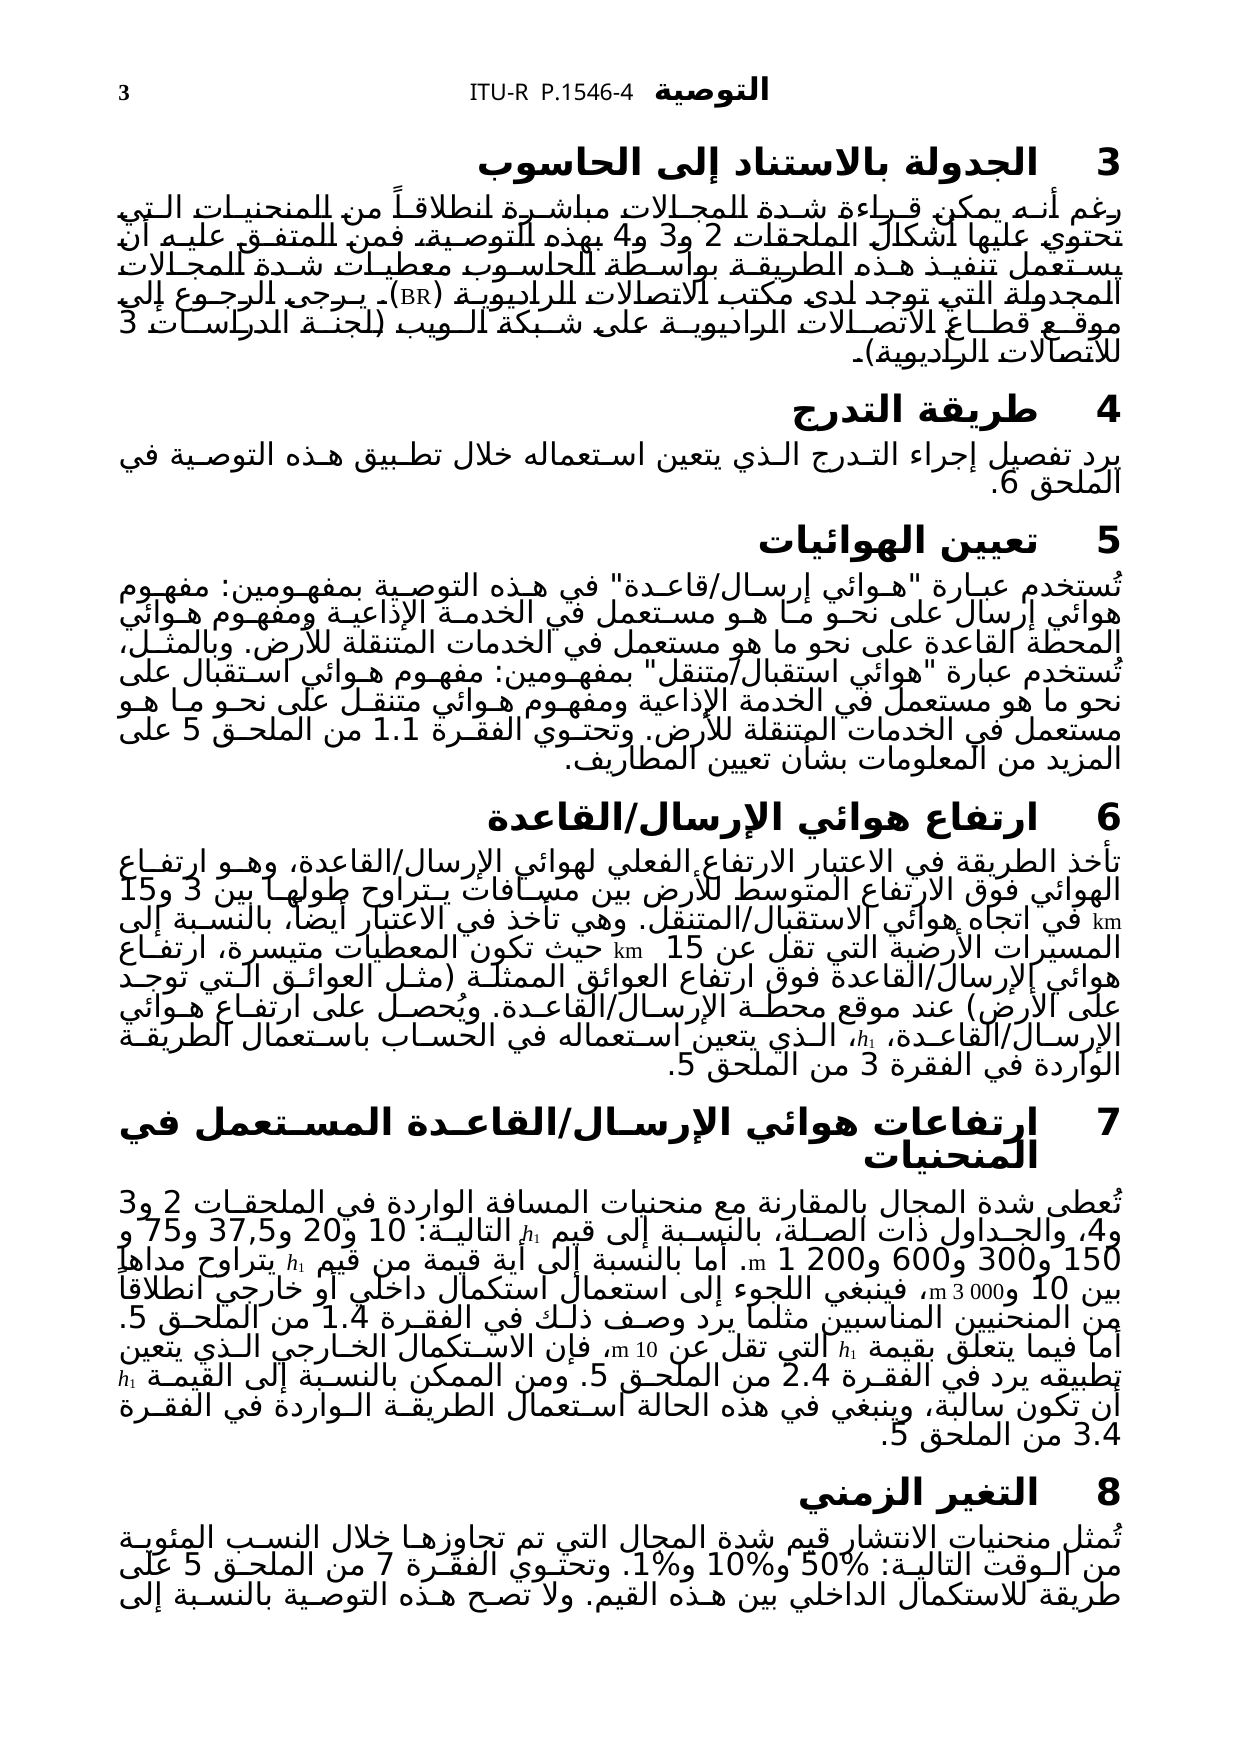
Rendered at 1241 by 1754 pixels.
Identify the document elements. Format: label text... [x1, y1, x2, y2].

subtitle 6 ارتفاع هوائي الإرسال/القاعدة [118, 802, 760, 837]
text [118, 1525, 1122, 1612]
subtitle 5 تعيين الهوائيات [118, 526, 903, 561]
subtitle 3 الجدولة بالاستناد إلى الحاسوب [118, 148, 1122, 183]
subtitle 4 طريقة التدرج [991, 395, 1122, 430]
subtitle 4 طريقة التدرج [118, 395, 1008, 430]
subtitle 7 ارتفاعات هوائي الإرسال/القاعدة المستعمل في المنحنيات [118, 1108, 1122, 1178]
subtitle 8 التغير الزمني [118, 1477, 901, 1512]
subtitle 5 تعيين الهوائيات [894, 526, 1122, 561]
subtitle 6 ارتفاع هوائي الإرسال/القاعدة [748, 802, 1122, 837]
text تُستخدم عبارة "هوائي إرسال/قاعدة" في هذه التوصية بمفهومين: مفهوم هوائي إرسال على نحو ما هو مستعمل في الخدمة الإذاعية ومفهوم هوائي المحطة القاعدة على نحو ما هو مستعمل في الخدمات المتنقلة للأرض. وبالمثل، تُستخدم عبارة "هوائي استقبال/متنقل" بمفهومين: مفهوم هوائي استقبال على نحو ما هو مستعمل في الخدمة الإذاعية ومفهوم هوائي متنقل على نحو ما هو مستعمل في الخدمات المتنقلة للأرض. وتحتوي الفقرة 1.1 من الملحق 5 على المزيد من المعلومات بشأن تعيين المطاريف. [118, 573, 1122, 777]
text تأخذ الطريقة في الاعتبار الارتفاع الفعلي لهوائي الإرسال/القاعدة، وهو ارتفاع الهوائي فوق الارتفاع المتوسط للأرض بين مسافات يتراوح طولها بين 3 و15 km في اتجاه هوائي الاستقبال/المتنقل. وهي تأخذ في الاعتبار أيضاً، بالنسبة إلى المسيرات الأرضية التي تقل عن 15 km حيث تكون المعطيات متيسرة، ارتفاع هوائي الإرسال/القاعدة فوق ارتفاع العوائق الممثلة (مثل العوائق التي توجد على الأرض) عند موقع محطة الإرسال/القاعدة. ويُحصل على ارتفاع هوائي الإرسال/القاعدة، h1، الذي يتعين استعماله في الحساب باستعمال الطريقة الواردة في الفقرة 3 من الملحق 5. [118, 849, 1122, 1083]
text يرد تفصيل إجراء التدرج الذي يتعين استعماله خلال تطبيق هذه التوصية في الملحق 6. [118, 442, 1122, 501]
subtitle 8 التغير الزمني [950, 1477, 1122, 1512]
subtitle 8 التغير الزمني [887, 1477, 1016, 1512]
text رغم أنه يمكن قراءة شدة المجالات مباشرة انطلاقاً من المنحنيات التي تحتوي عليها أشكال الملحقات 2 و3 و4 بهذه التوصية، فمن المتفق عليه أن يستعمل تنفيذ هذه الطريقة بواسطة الحاسوب معطيات شدة المجالات المجدولة التي توجد لدى مكتب الاتصالات الراديوية (BR). يرجى الرجوع إلى موقع قطاع الاتصالات الراديوية على شبكة الويب (لجنة الدراسات 3 للاتصالات الراديوية). [118, 195, 1122, 370]
text تُعطى شدة المجال بالمقارنة مع منحنيات المسافة الواردة في الملحقات 2 و3 و4، والجداول ذات الصلة، بالنسبة إلى قيم h1 التالية: 10 و20 و37,5 و75 و150 و300 و600 و1 200 m. أما بالنسبة إلى أية قيمة من قيم h1 يتراوح مداها بين 10 وm 3 000، فينبغي اللجوء إلى استعمال استكمال داخلي أو خارجي انطلاقاً من المنحنيين المناسبين مثلما يرد وصف ذلك في الفقرة 1.4 من الملحق 5. أما فيما يتعلق بقيمة h1 التي تقل عن m 10، فإن الاستكمال الخارجي الذي يتعين تطبيقه يرد في الفقرة 2.4 من الملحق 5. ومن الممكن بالنسبة إلى القيمة h1 أن تكون سالبة، وينبغي في هذه الحالة استعمال الطريقة الواردة في الفقرة 3.4 من الملحق 5. [118, 1190, 1122, 1452]
